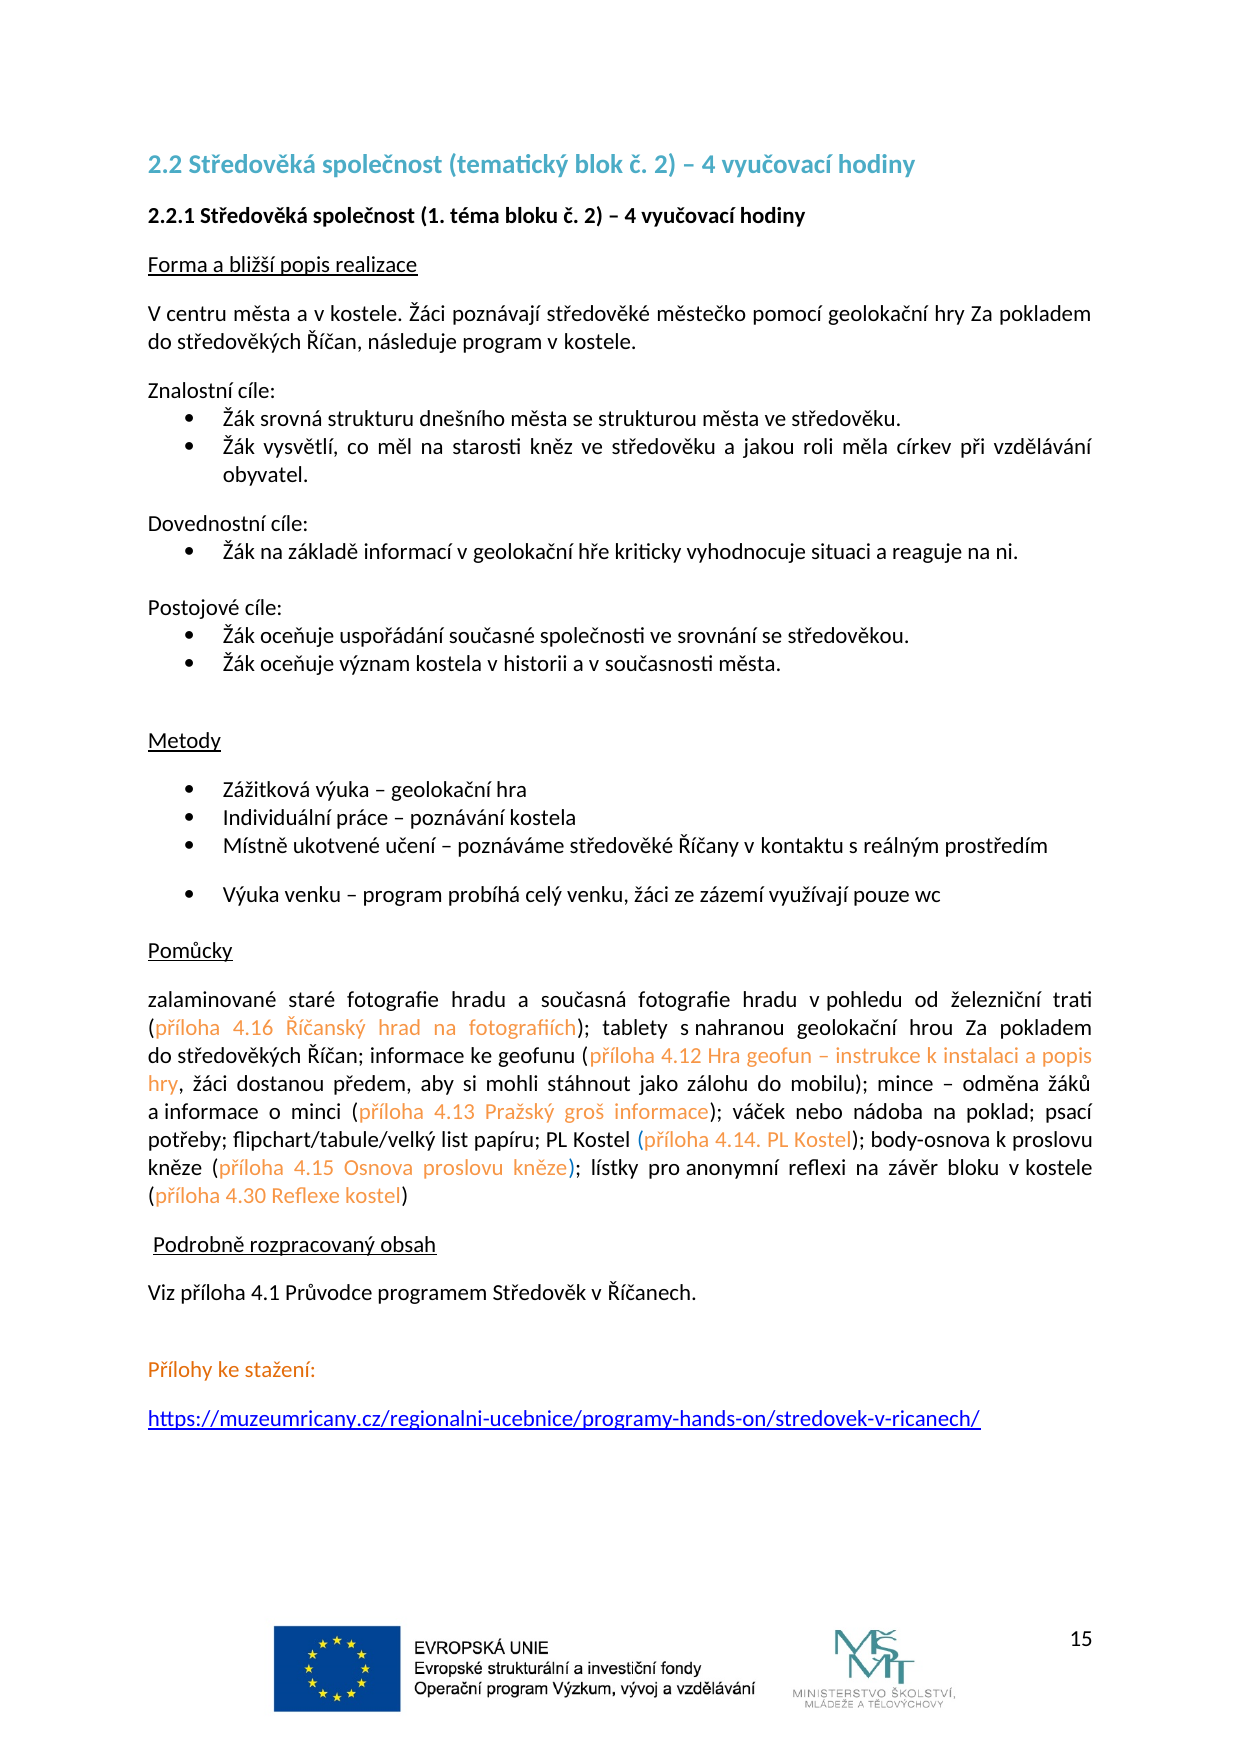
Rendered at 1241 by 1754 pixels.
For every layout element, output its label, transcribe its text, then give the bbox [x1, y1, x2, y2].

text Postojové cíle: [148, 593, 1092, 621]
text Viz příloha 4.1 Průvodce programem Středověk v Říčanech. [148, 1278, 1092, 1307]
picture [231, 1583, 997, 1754]
list Individuální práce – poznávání kostela [185, 803, 1092, 831]
list Výuka venku – program probíhá celý venku, žáci ze zázemí využívají pouze wc [185, 880, 1092, 908]
text Dovednostní cíle: [148, 509, 1092, 537]
list Žák na základě informací v geolokační hře kriticky vyhodnocuje situaci a reaguje na ni. [185, 537, 1092, 565]
list Žák oceňuje uspořádání současné společnosti ve srovnání se středověkou. [185, 621, 1092, 649]
text zalaminované staré fotografie hradu a současná fotografie hradu v pohledu od železniční trati (příloha 4.16 Říčanský hrad na fotografiích); tablety s nahranou geolokační hrou Za pokladem do středověkých Říčan; informace ke geofunu (příloha 4.12 Hra geofun – instrukce k instalaci a popis hry, žáci dostanou předem, aby si mohli stáhnout jako zálohu do mobilu); mince – odměna žáků a informace o minci (příloha 4.13 Pražský groš informace); váček nebo nádoba na poklad; psací potřeby; flipchart/tabule/velký list papíru; PL Kostel (příloha 4.14. PL Kostel); body-osnova k proslovu kněze (příloha 4.15 Osnova proslovu kněze); lístky pro anonymní reflexi na závěr bloku v kostele (příloha 4.30 Reflexe kostel) [148, 985, 1092, 1209]
text Znalostní cíle: [148, 376, 1092, 404]
list Žák srovná strukturu dnešního města se strukturou města ve středověku. [185, 404, 1092, 432]
list Žák vysvětlí, co měl na starosti kněz ve středověku a jakou roli měla církev při vzdělávání obyvatel. [185, 432, 1092, 488]
list Žák oceňuje význam kostela v historii a v současnosti města. [185, 649, 1092, 677]
text Metody [148, 726, 1092, 754]
text 2.2.1 Středověká společnost (1. téma bloku č. 2) – 4 vyučovací hodiny [148, 202, 1092, 229]
text Pomůcky [148, 936, 1092, 964]
list Místně ukotvené učení – poznáváme středověké Říčany v kontaktu s reálným prostředím [185, 831, 1092, 859]
subtitle 2.2 Středověká společnost (tematický blok č. 2) – 4 vyučovací hodiny [148, 148, 1092, 181]
text Přílohy ke stažení: [148, 1355, 1092, 1383]
text Forma a bližší popis realizace [148, 250, 1092, 278]
text https://muzeumricany.cz/regionalni-ucebnice/programy-hands-on/stredovek-v-ricanech/ [148, 1404, 1092, 1432]
list Zážitková výuka – geolokační hra [185, 775, 1092, 803]
text Podrobně rozpracovaný obsah [148, 1230, 1092, 1258]
text V centru města a v kostele. Žáci poznávají středověké městečko pomocí geolokační hry Za pokladem do středověkých Říčan, následuje program v kostele. [148, 299, 1092, 355]
